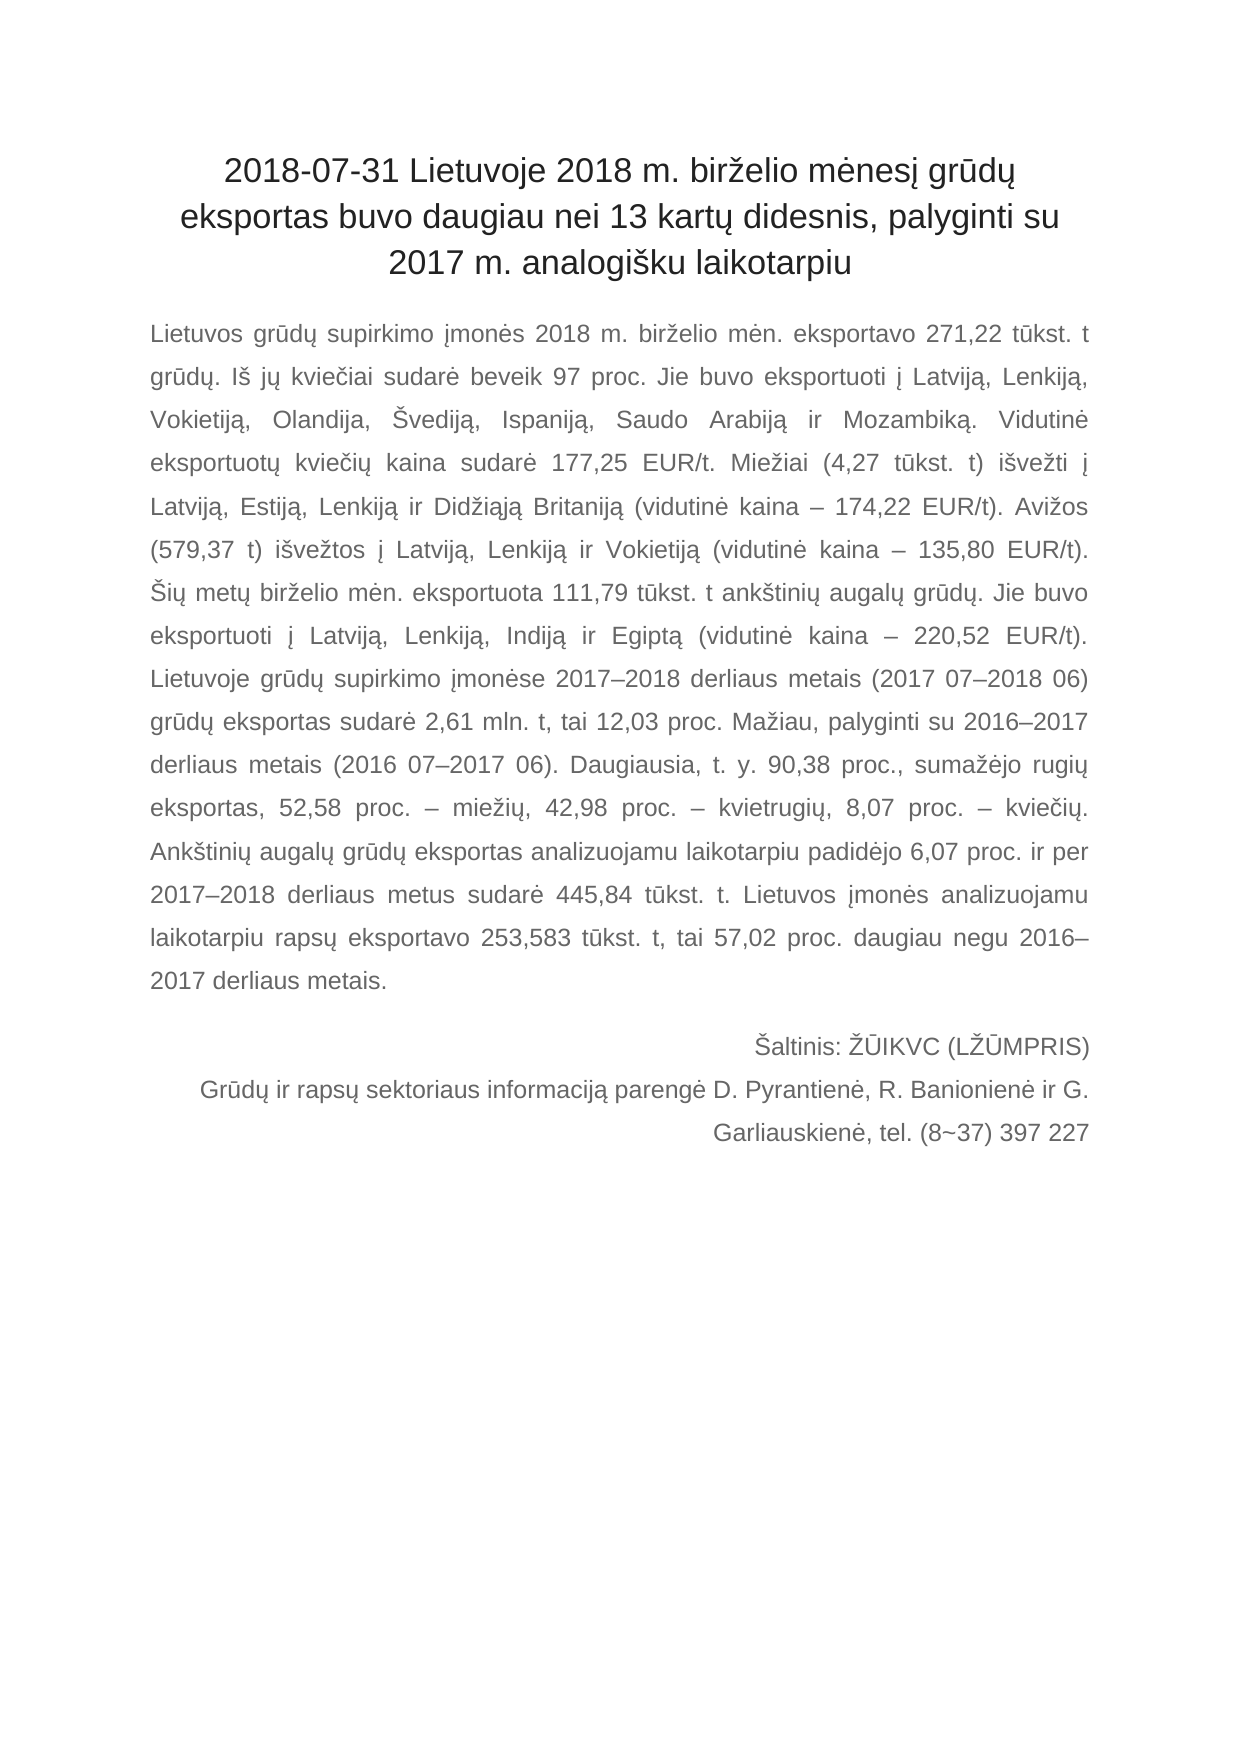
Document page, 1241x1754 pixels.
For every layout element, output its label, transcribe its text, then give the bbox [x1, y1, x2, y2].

subtitle 2018-07-31 Lietuvoje 2018 m. birželio mėnesį grūdų eksportas buvo daugiau nei 13 kartų didesnis, palyginti su 2017 m. analogišku laikotarpiu [150, 150, 1090, 282]
text Lietuvos grūdų supirkimo įmonės 2018 m. birželio mėn. eksportavo 271,22 tūkst. t grūdų. Iš jų kviečiai sudarė beveik 97 proc. Jie buvo eksportuoti į Latviją, Lenkiją, Vokietiją, Olandija, Švediją, Ispaniją, Saudo Arabiją ir Mozambiką. Vidutinė eksportuotų kviečių kaina sudarė 177,25 EUR/t. Miežiai (4,27 tūkst. t) išvežti į Latviją, Estiją, Lenkiją ir Didžiąją Britaniją (vidutinė kaina – 174,22 EUR/t). Avižos (579,37 t) išvežtos į Latviją, Lenkiją ir Vokietiją (vidutinė kaina – 135,80 EUR/t). Šių metų birželio mėn. eksportuota 111,79 tūkst. t ankštinių augalų grūdų. Jie buvo eksportuoti į Latviją, Lenkiją, Indiją ir Egiptą (vidutinė kaina – 220,52 EUR/t). Lietuvoje grūdų supirkimo įmonėse 2017–2018 derliaus metais (2017 07–2018 06) grūdų eksportas sudarė 2,61 mln. t, tai 12,03 proc. Mažiau, palyginti su 2016–2017 derliaus metais (2016 07–2017 06). Daugiausia, t. y. 90,38 proc., sumažėjo rugių eksportas, 52,58 proc. – miežių, 42,98 proc. – kvietrugių, 8,07 proc. – kviečių. Ankštinių augalų grūdų eksportas analizuojamu laikotarpiu padidėjo 6,07 proc. ir per 2017–2018 derliaus metus sudarė 445,84 tūkst. t. Lietuvos įmonės analizuojamu laikotarpiu rapsų eksportavo 253,583 tūkst. t, tai 57,02 proc. daugiau negu 2016–2017 derliaus metais. [150, 319, 1090, 994]
text Šaltinis: ŽŪIKVC (LŽŪMPRIS) Grūdų ir rapsų sektoriaus informaciją parengė D. Pyrantienė, R. Banionienė ir G. Garliauskienė, tel. (8~37) 397 227 [150, 1032, 1090, 1147]
